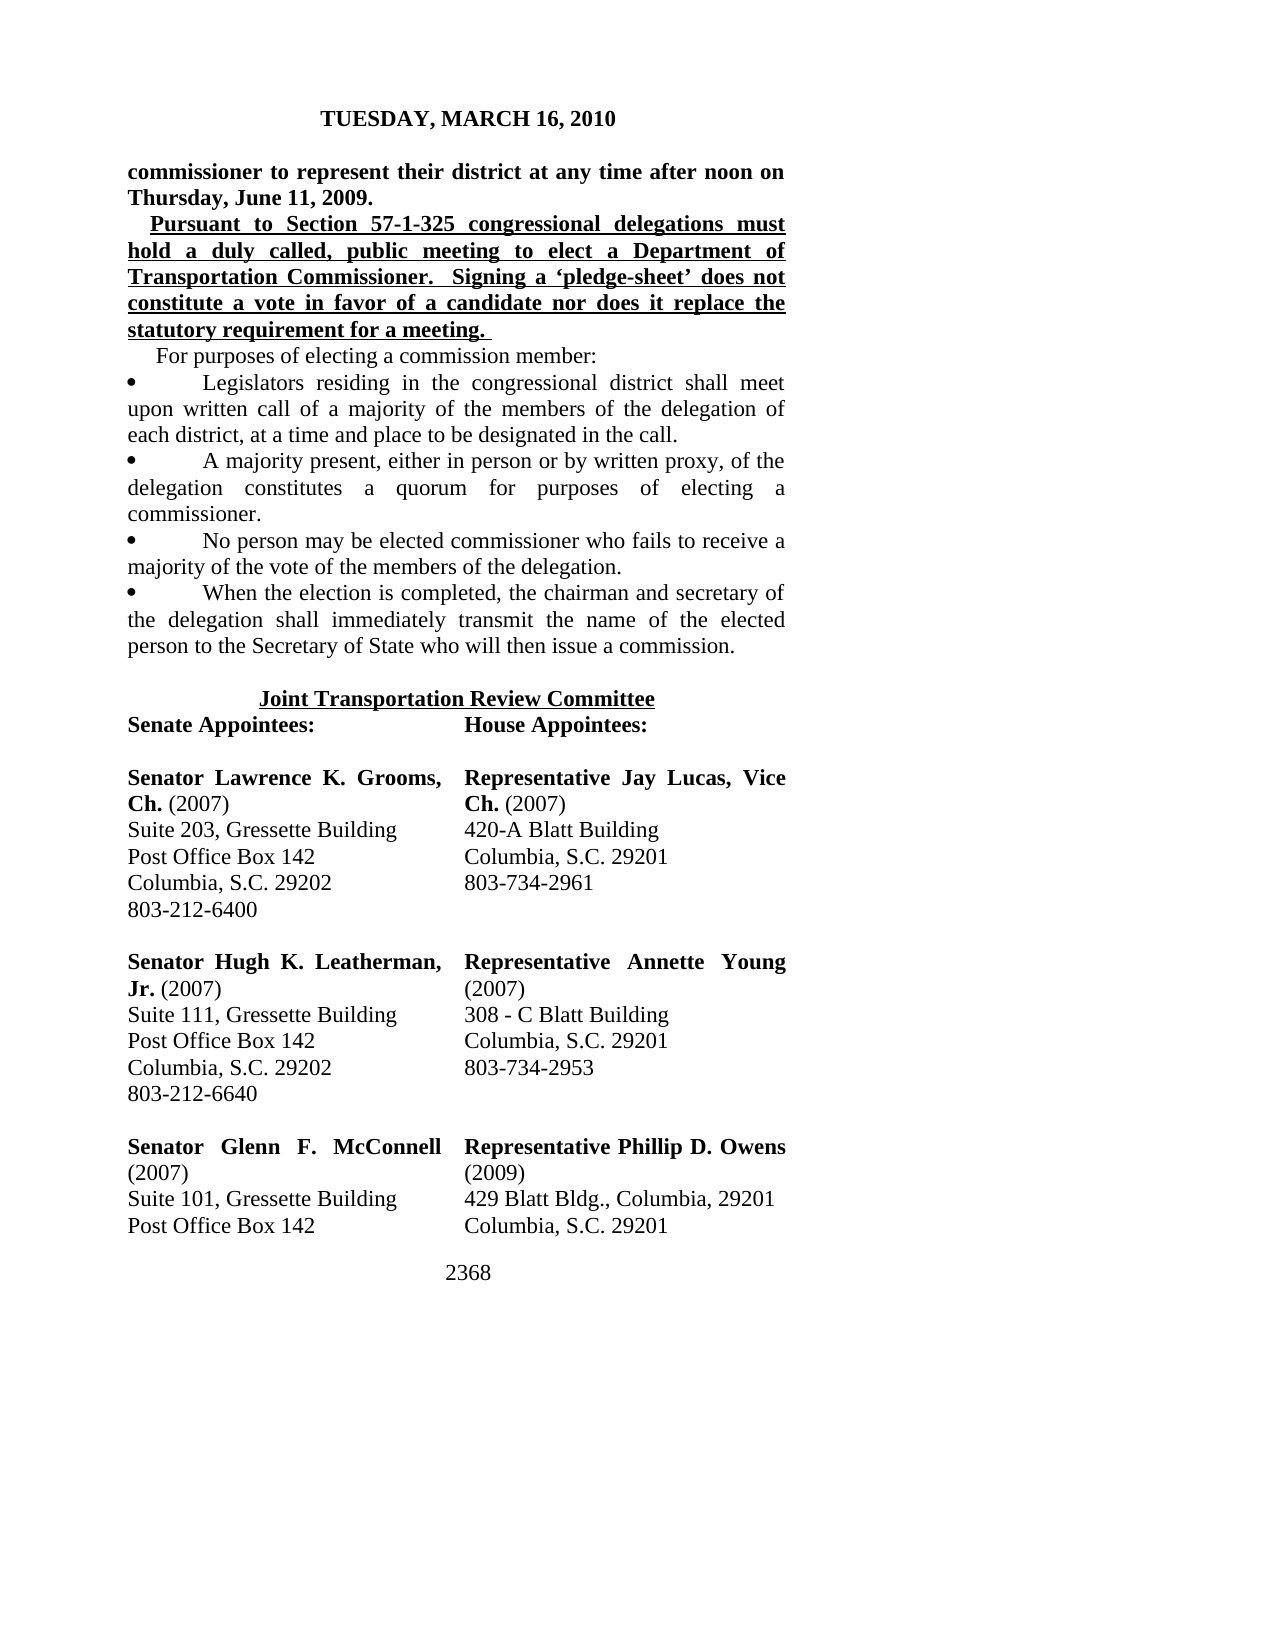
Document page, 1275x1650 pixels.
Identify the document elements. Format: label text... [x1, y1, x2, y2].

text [127, 158, 786, 210]
list A majority present, either in person or by written proxy, of the delegation constitutes a quorum for purposes of electing a commissioner. [127, 448, 786, 527]
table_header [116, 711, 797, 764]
list Legislators residing in the congressional district shall meet upon written call of a majority of the members of the delegation of each district, at a time and place to be designated in the call. [127, 368, 786, 448]
list When the election is completed, the chairman and secretary of the delegation shall immediately transmit the name of the elected person to the Secretary of State who will then issue a commission. [127, 579, 786, 658]
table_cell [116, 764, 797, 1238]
text For purposes of electing a commission member: [127, 342, 786, 368]
text Pursuant to Section 57-1-325 congressional delegations must hold a duly called, public meeting to elect a Department of Transportation Commissioner. Signing a ‘pledge-sheet’ does not constitute a vote in favor of a candidate nor does it replace the statutory requirement for a meeting. [127, 210, 786, 260]
text Joint Transportation Review Committee [127, 685, 786, 711]
text Pursuant to Section 57-1-325 congressional delegations must hold a duly called, public meeting to elect a Department of Transportation Commissioner. Signing a ‘pledge-sheet’ does not constitute a vote in favor of a candidate nor does it replace the statutory requirement for a meeting. [127, 313, 786, 342]
list No person may be elected commissioner who fails to receive a majority of the vote of the members of the delegation. [127, 527, 786, 579]
